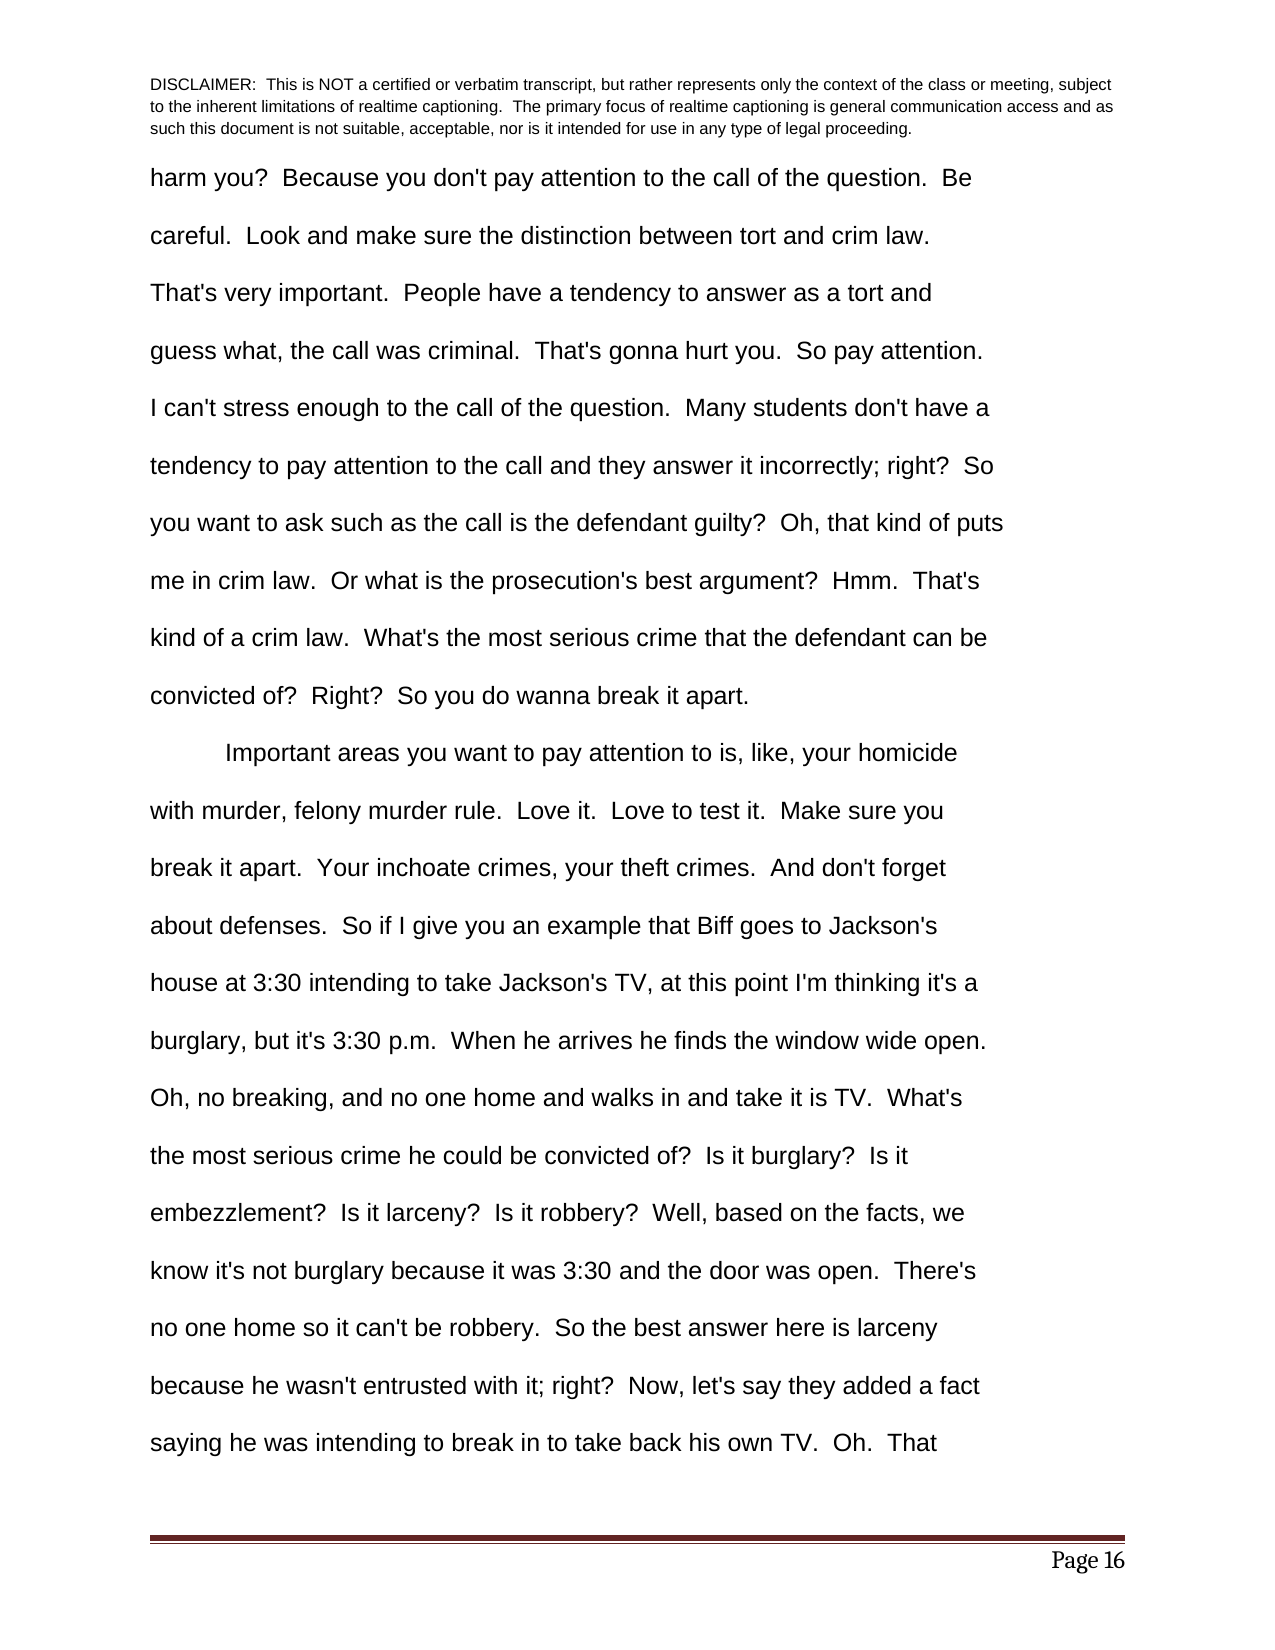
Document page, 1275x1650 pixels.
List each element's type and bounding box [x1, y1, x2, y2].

text [150, 738, 1005, 1457]
text [150, 163, 1005, 709]
